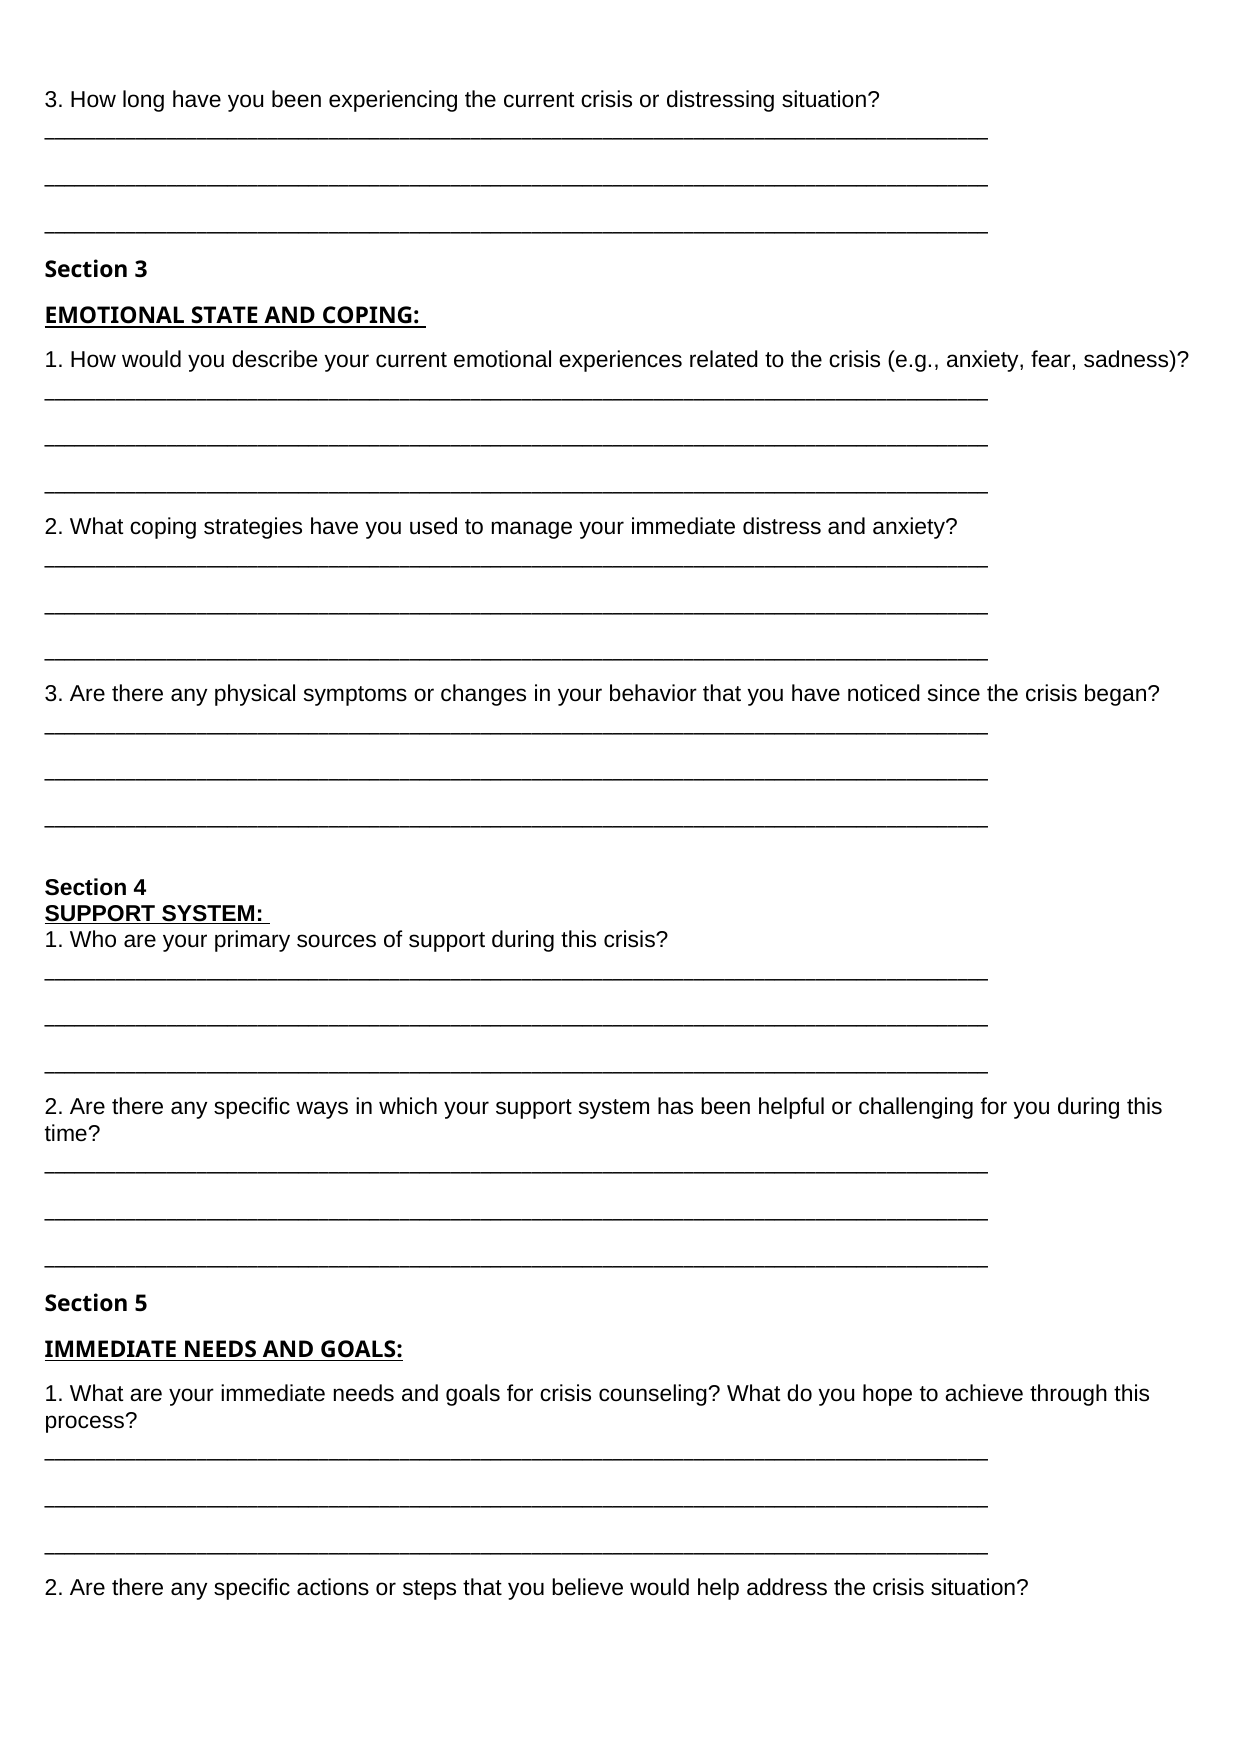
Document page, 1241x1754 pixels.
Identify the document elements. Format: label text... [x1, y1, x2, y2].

text EMOTIONAL STATE AND COPING: [44, 299, 1201, 331]
text Section 3 [44, 252, 1201, 284]
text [44, 112, 1201, 237]
text 3. Are there any physical symptoms or changes in your behavior that you have noticed since the crisis began? [44, 680, 1211, 707]
text 1. Who are your primary sources of support during this crisis? [44, 926, 1211, 953]
text 2. Are there any specific actions or steps that you believe would help address the crisis situation? [44, 1574, 1211, 1600]
text IMMEDIATE NEEDS AND GOALS: [44, 1333, 1201, 1365]
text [44, 1433, 1201, 1558]
text SUPPORT SYSTEM: [44, 900, 1211, 926]
text 1. How would you describe your current emotional experiences related to the crisis (e.g., anxiety, fear, sadness)? [44, 346, 1211, 373]
text 1. What are your immediate needs and goals for crisis counseling? What do you hope to achieve through this process? [44, 1380, 1211, 1433]
text Section 4 [44, 873, 1211, 900]
text 3. How long have you been experiencing the current crisis or distressing situation? [44, 86, 1211, 112]
text 2. What coping strategies have you used to manage your immediate distress and anxiety? [44, 513, 1211, 539]
text Section 5 [44, 1287, 1201, 1318]
text 2. Are there any specific ways in which your support system has been helpful or challenging for you during this time? [44, 1093, 1211, 1146]
